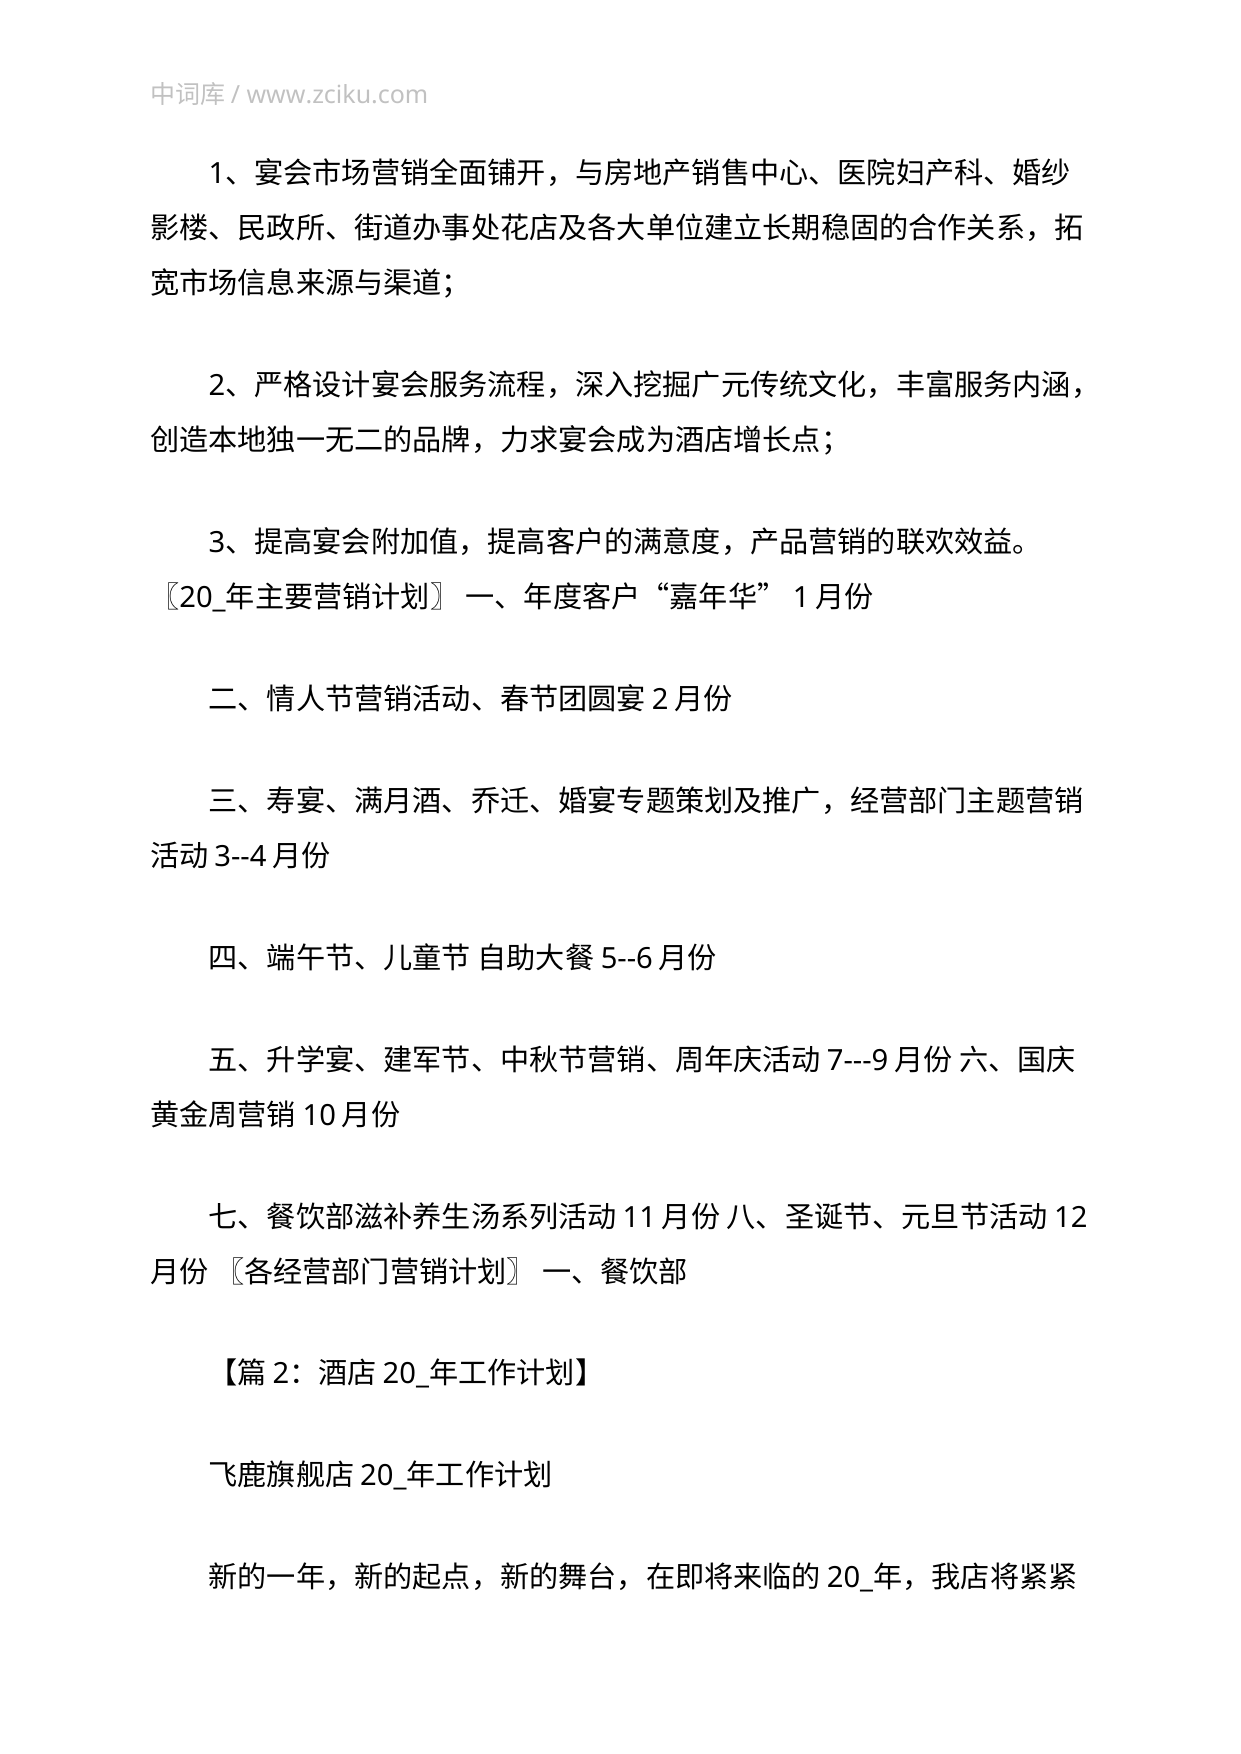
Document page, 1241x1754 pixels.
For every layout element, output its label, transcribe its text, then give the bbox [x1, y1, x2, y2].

text 3、提高宴会附加值，提高客户的满意度，产品营销的联欢效益。 〖20_年主要营销计划〗 一、年度客户“嘉年华” 1月份 [150, 518, 1090, 616]
text 七、餐饮部滋补养生汤系列活动11月份 八、圣诞节、元旦节活动 12月份 〖各经营部门营销计划〗 一、餐饮部 [150, 1193, 1090, 1291]
text 二、情人节营销活动、春节团圆宴2月份 [150, 675, 1090, 718]
text 飞鹿旗舰店20_年工作计划 [150, 1452, 1090, 1494]
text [150, 1554, 1090, 1596]
text 【篇2：酒店20_年工作计划】 [150, 1350, 1090, 1392]
text 1、宴会市场营销全面铺开，与房地产销售中心、医院妇产科、婚纱影楼、民政所、街道办事处花店及各大单位建立长期稳固的合作关系，拓宽市场信息来源与渠道； [150, 150, 1090, 302]
text 2、严格设计宴会服务流程，深入挖掘广元传统文化，丰富服务内涵，创造本地独一无二的品牌，力求宴会成为酒店增长点； [150, 362, 1090, 459]
text 三、寿宴、满月酒、乔迁、婚宴专题策划及推广，经营部门主题营销活动3--4月份 [150, 777, 1090, 875]
text 四、端午节、儿童节 自助大餐 5--6月份 [150, 934, 1090, 977]
text 五、升学宴、建军节、中秋节营销、周年庆活动7---9月份 六、国庆黄金周营销 10月份 [150, 1036, 1090, 1134]
